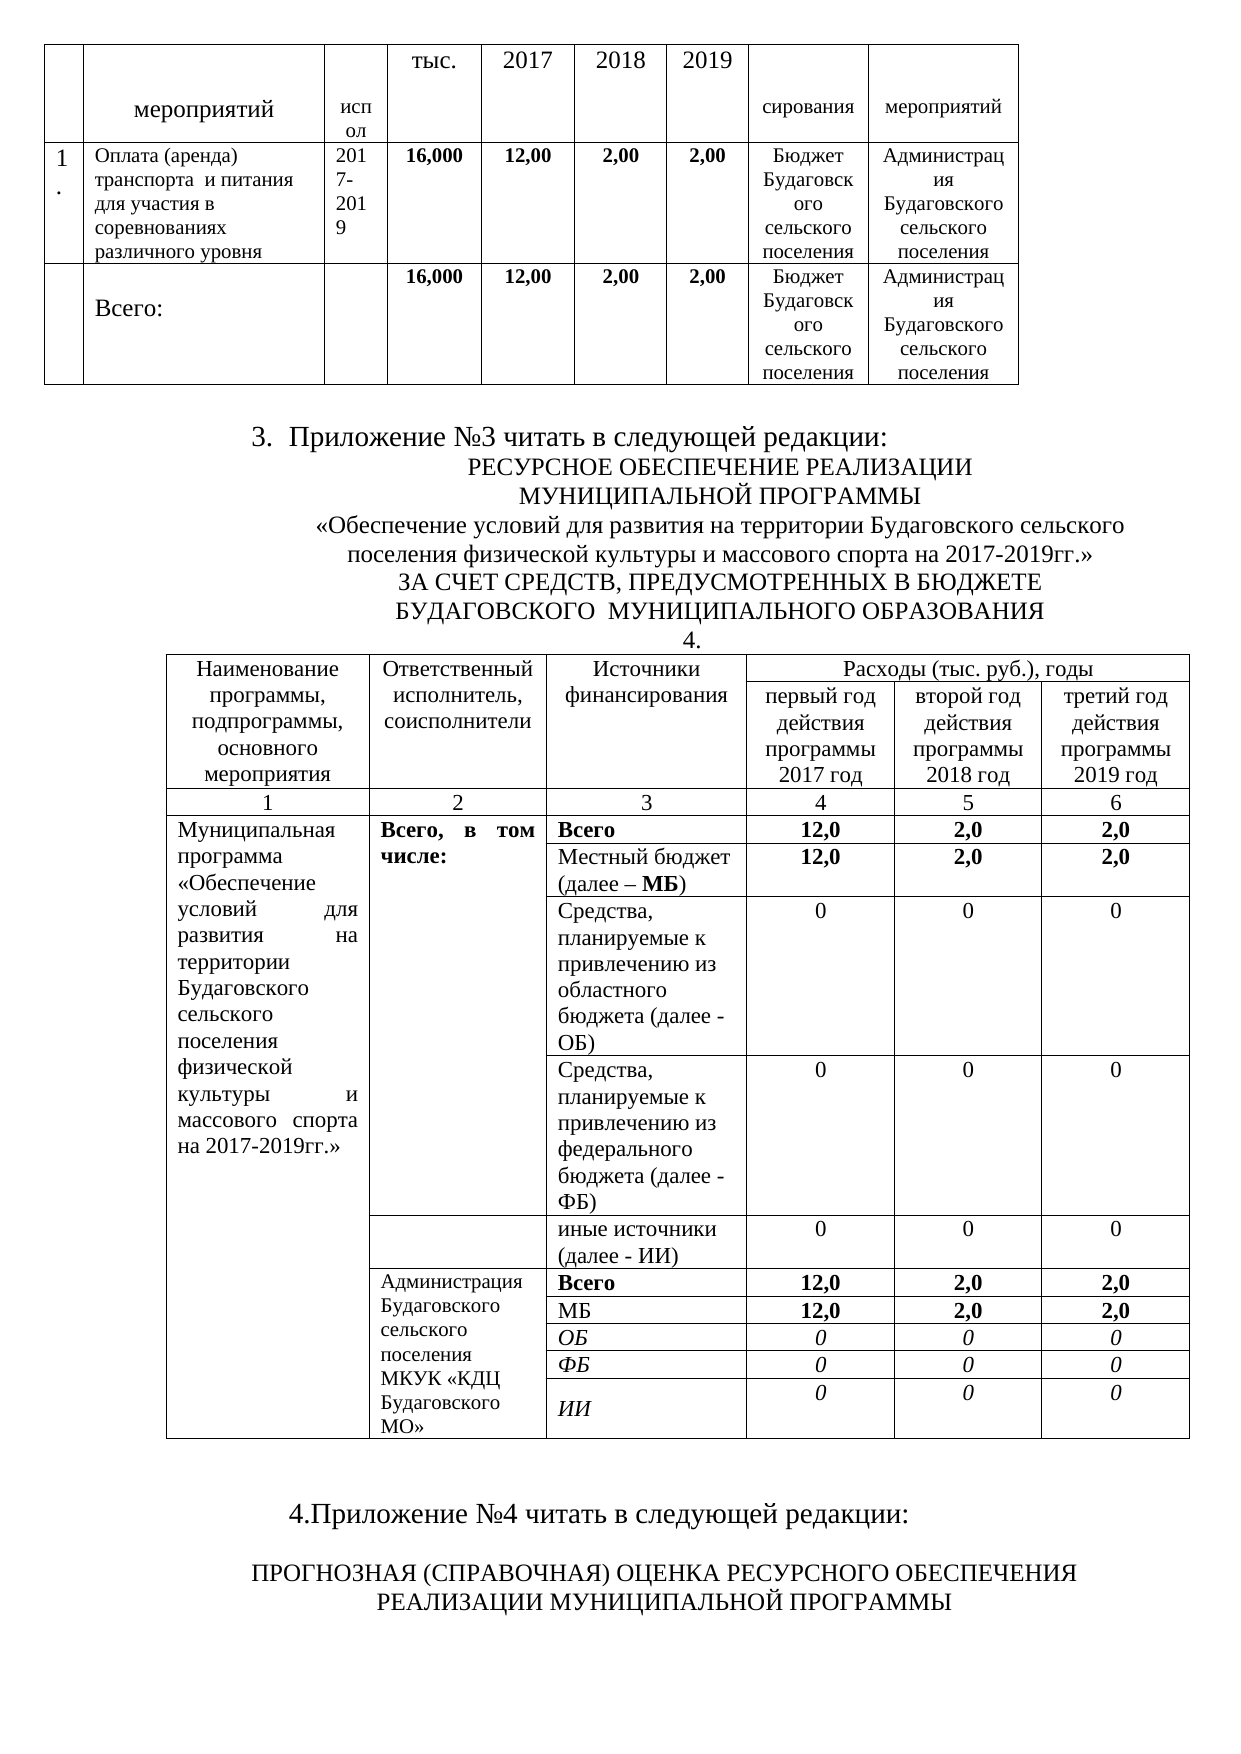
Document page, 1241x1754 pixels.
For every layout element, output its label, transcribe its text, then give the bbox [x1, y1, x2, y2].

table_cell Бюджет Будаговского сельского поселения [749, 264, 868, 384]
table_cell [45, 264, 83, 384]
table_cell 6 [1042, 789, 1189, 815]
table_cell 1 [167, 789, 369, 815]
table_cell 0 [1042, 1056, 1189, 1214]
table_cell Оплата (аренда) транспорта и питания для участия в соревнованиях различного уровня [84, 143, 324, 263]
table_cell 4 [747, 789, 894, 815]
table_cell 0 [895, 897, 1041, 1055]
table_cell МБ [547, 1297, 746, 1323]
table_header Наименование программы, подпрограммы, основного мероприятия [167, 655, 369, 788]
table_cell 2017 [482, 45, 574, 142]
table_cell 16,000 [388, 264, 481, 384]
table_cell 2,0 [1042, 844, 1189, 896]
table_cell 2,00 [575, 143, 666, 263]
table_cell первый год действия программы 2017 год [747, 682, 894, 788]
table_cell 0 [1042, 1379, 1189, 1438]
text ЗА СЧЕТ СРЕДСТВ, ПРЕДУСМОТРЕННЫХ В БЮДЖЕТЕ [288, 567, 1152, 596]
table_cell 0 [1042, 1216, 1189, 1268]
table_cell 12,0 [747, 844, 894, 896]
table_cell 0 [747, 1056, 894, 1214]
table_cell 2,0 [895, 816, 1041, 842]
text 4.Приложение №4 читать в следующей редакции: [288, 1496, 1152, 1530]
table_cell 5 [895, 789, 1041, 815]
table_cell Средства, планируемые к привлечению из федерального бюджета (далее - ФБ) [547, 1056, 746, 1214]
table_cell 0 [1042, 1324, 1189, 1350]
table_cell 2,0 [895, 844, 1041, 896]
table_cell Всего [547, 816, 746, 842]
table_cell второй год действия программы 2018 год [895, 682, 1041, 788]
text МУНИЦИПАЛЬНОЙ ПРОГРАММЫ [288, 481, 1152, 510]
table_cell Администрация Будаговского сельского поселения [869, 143, 1018, 263]
table_cell иные источники (далее - ИИ) [547, 1216, 746, 1268]
table_header Расходы (тыс. руб.), годы [747, 655, 1189, 681]
table_cell 12,00 [482, 264, 574, 384]
table_cell 0 [895, 1056, 1041, 1214]
table_cell 0 [895, 1216, 1041, 1268]
table_cell всего тыс. [388, 45, 481, 142]
table_cell 1. [45, 143, 83, 263]
table_cell 2019 [667, 45, 748, 142]
table_cell 2,00 [667, 143, 748, 263]
table_cell Всего: [84, 264, 324, 384]
table_cell ОБ [547, 1324, 746, 1350]
table_cell 2017- 2019 [325, 143, 387, 263]
table_cell 0 [895, 1379, 1041, 1438]
text ПРОГНОЗНАЯ (СПРАВОЧНАЯ) ОЦЕНКА РЕСУРСНОГО ОБЕСПЕЧЕНИЯ РЕАЛИЗАЦИИ МУНИЦИПАЛЬНОЙ ПРОГРАММЫ [177, 1558, 1152, 1616]
table_cell 3 [547, 789, 746, 815]
table_cell 12,0 [747, 1269, 894, 1296]
table_cell Всего, в том числе: [370, 816, 546, 1214]
table_cell 16,000 [388, 143, 481, 263]
table_cell Местный бюджет (далее – МБ) [547, 844, 746, 896]
table_cell 0 [747, 1351, 894, 1378]
table_cell 2,0 [895, 1269, 1041, 1296]
table_cell 12,00 [482, 143, 574, 263]
table_cell 2,0 [1042, 1269, 1189, 1296]
table_cell 12,0 [747, 816, 894, 842]
table_cell [370, 1216, 546, 1268]
text РЕСУРСНОЕ ОБЕСПЕЧЕНИЕ РЕАЛИЗАЦИИ [288, 452, 1152, 481]
table_cell 0 [1042, 1351, 1189, 1378]
table_cell 0 [747, 1324, 894, 1350]
table_cell 12,0 [747, 1297, 894, 1323]
text «Обеспечение условий для развития на территории Будаговского сельского поселения физической культуры и массового спорта на 2017-2019гг.» [288, 510, 1152, 567]
table_cell 0 [895, 1324, 1041, 1350]
table_cell ФБ [547, 1351, 746, 1378]
table_cell 2 [370, 789, 546, 815]
text БУДАГОВСКОГО МУНИЦИПАЛЬНОГО ОБРАЗОВАНИЯ [288, 596, 1152, 625]
table_cell 0 [747, 1216, 894, 1268]
table_cell Администрация Будаговского сельского поселения МКУК «КДЦ Будаговского МО» [370, 1269, 546, 1438]
table_header Ответственный исполнитель, соисполнители [370, 655, 546, 788]
list Приложение №3 читать в следующей редакции: [251, 419, 1152, 452]
table_cell [325, 264, 387, 384]
table_cell 0 [747, 897, 894, 1055]
table_cell 0 [747, 1379, 894, 1438]
table_cell 2,00 [575, 264, 666, 384]
table_cell 2,0 [1042, 1297, 1189, 1323]
table_cell ИИ [547, 1379, 746, 1438]
table_cell третий год действия программы 2019 год [1042, 682, 1189, 788]
table_cell 0 [895, 1351, 1041, 1378]
table_cell 2018 [575, 45, 666, 142]
table_cell Всего [547, 1269, 746, 1296]
table_cell Бюджет Будаговского сельского поселения [749, 143, 868, 263]
table_cell 2,00 [667, 264, 748, 384]
table_cell 0 [1042, 897, 1189, 1055]
table_cell Средства, планируемые к привлечению из областного бюджета (далее - ОБ) [547, 897, 746, 1055]
table_cell 2,0 [895, 1297, 1041, 1323]
table_header Источники финансирования [547, 655, 746, 788]
table_cell Администрация Будаговского сельского поселения [869, 264, 1018, 384]
table_cell 2,0 [1042, 816, 1189, 842]
